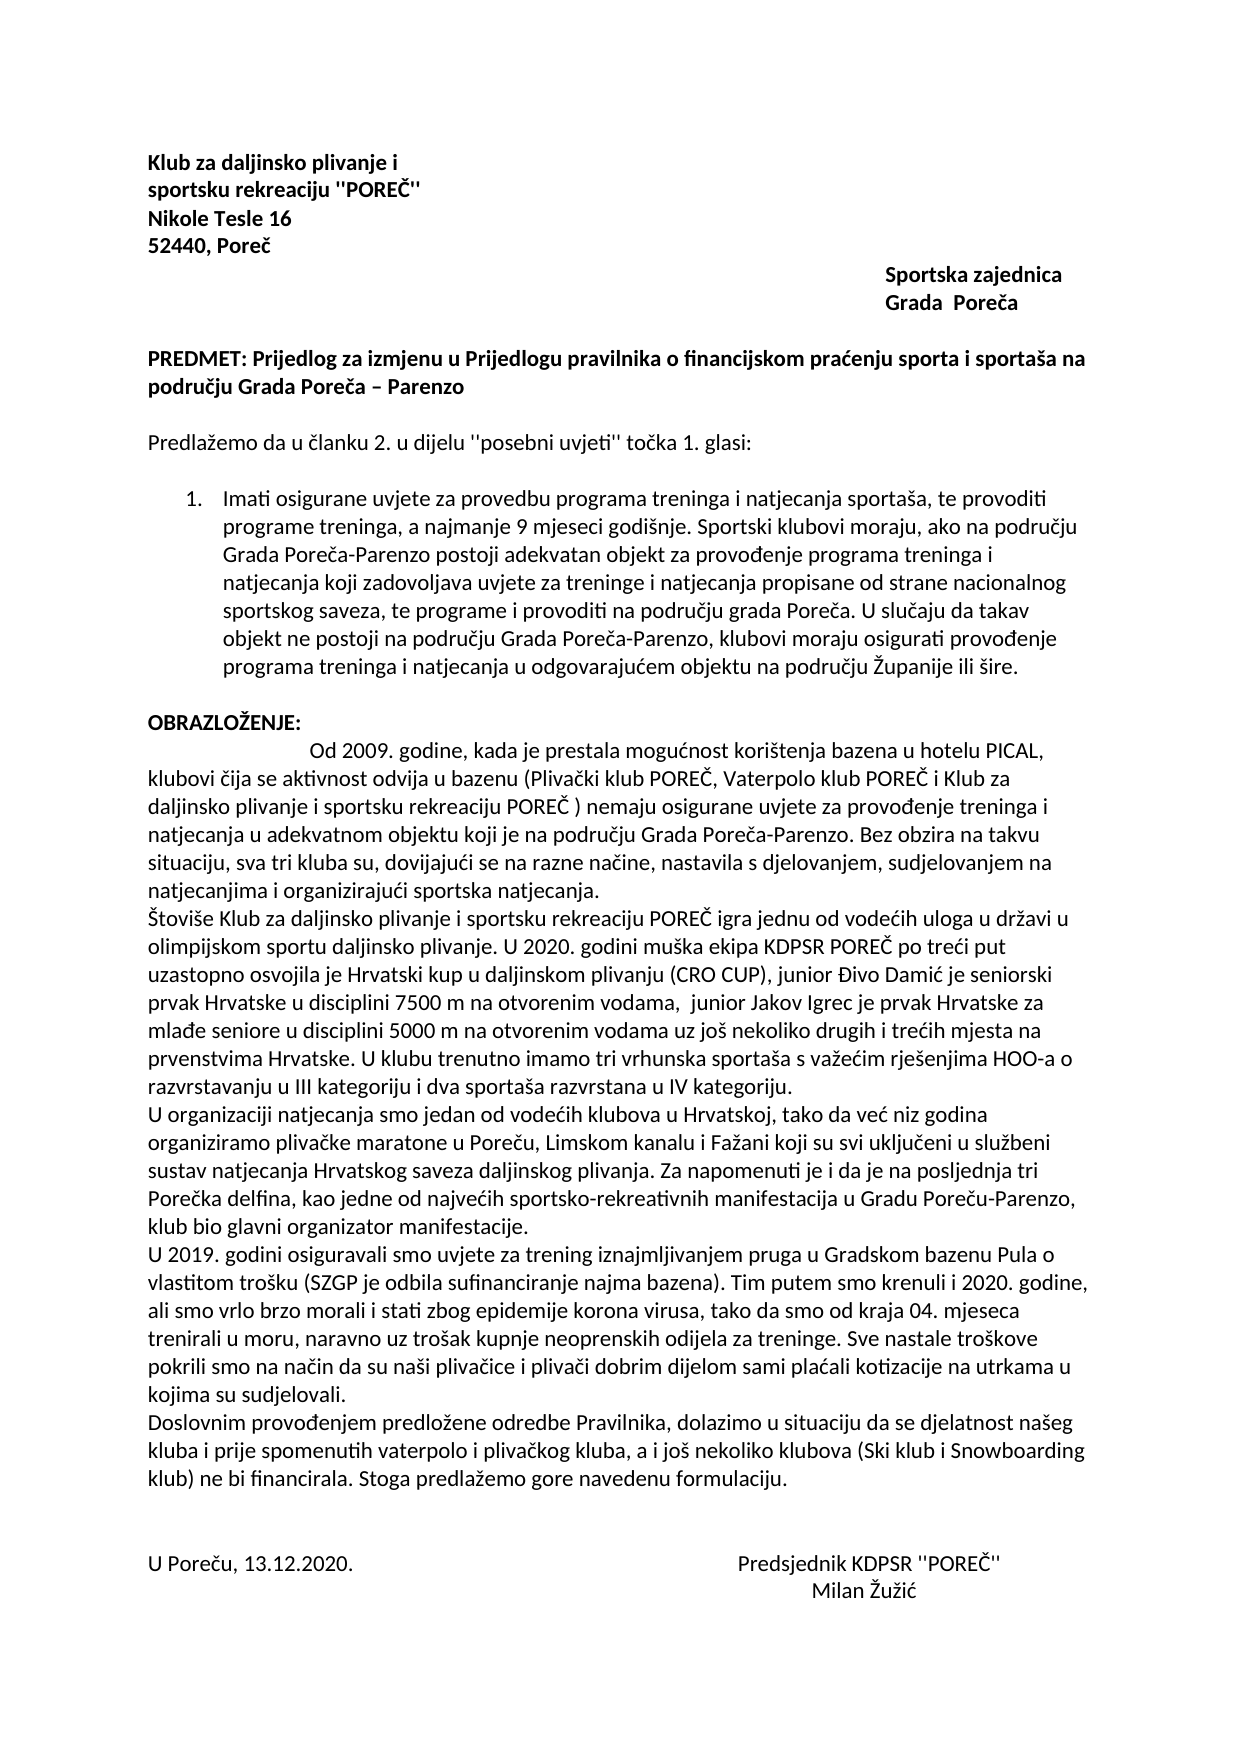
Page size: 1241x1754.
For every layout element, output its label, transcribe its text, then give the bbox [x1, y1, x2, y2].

list Imati osigurane uvjete za provedbu programa treninga i natjecanja sportaša, te provoditi programe treninga, a najmanje 9 mjeseci godišnje. Sportski klubovi moraju, ako na području Grada Poreča-Parenzo postoji adekvatan objekt za provođenje programa treninga i natjecanja koji zadovoljava uvjete za treninge i natjecanja propisane od strane nacionalnog sportskog saveza, te programe i provoditi na području grada Poreča. U slučaju da takav objekt ne postoji na području Grada Poreča-Parenzo, klubovi moraju osigurati provođenje programa treninga i natjecanja u odgovarajućem objektu na području Županije ili šire. [185, 484, 1093, 680]
text U 2019. godini osiguravali smo uvjete za trening iznajmljivanjem pruga u Gradskom bazenu Pula o vlastitom trošku (SZGP je odbila sufinanciranje najma bazena). Tim putem smo krenuli i 2020. godine, ali smo vrlo brzo morali i stati zbog epidemije korona virusa, tako da smo od kraja 04. mjeseca trenirali u moru, naravno uz trošak kupnje neoprenskih odijela za treninge. Sve nastale troškove pokrili smo na način da su naši plivačice i plivači dobrim dijelom sami plaćali kotizacije na utrkama u kojima su sudjelovali. [148, 1240, 1093, 1408]
text Grada Poreča [148, 288, 1093, 316]
text sportsku rekreaciju ''POREČ'' [148, 176, 1093, 204]
text Sportska zajednica [148, 260, 1093, 288]
text PREDMET: Prijedlog za izmjenu u Prijedlogu pravilnika o financijskom praćenju sporta i sportaša na području Grada Poreča – Parenzo [148, 344, 1093, 400]
text Milan Žužić [148, 1577, 1093, 1605]
text Od 2009. godine, kada je prestala mogućnost korištenja bazena u hotelu PICAL, klubovi čija se aktivnost odvija u bazenu (Plivački klub POREČ, Vaterpolo klub POREČ i Klub za daljinsko plivanje i sportsku rekreaciju POREČ ) nemaju osigurane uvjete za provođenje treninga i natjecanja u adekvatnom objektu koji je na području Grada Poreča-Parenzo. Bez obzira na takvu situaciju, sva tri kluba su, dovijajući se na razne načine, nastavila s djelovanjem, sudjelovanjem na natjecanjima i organizirajući sportska natjecanja. [148, 736, 1093, 904]
text OBRAZLOŽENJE: [148, 708, 1093, 736]
text 52440, Poreč [148, 232, 1093, 260]
text Klub za daljinsko plivanje i [148, 148, 1093, 176]
text U Poreču, 13.12.2020. Predsjednik KDPSR ''POREČ'' [148, 1549, 1093, 1577]
text U organizaciji natjecanja smo jedan od vodećih klubova u Hrvatskoj, tako da već niz godina organiziramo plivačke maratone u Poreču, Limskom kanalu i Fažani koji su svi uključeni u službeni sustav natjecanja Hrvatskog saveza daljinskog plivanja. Za napomenuti je i da je na posljednja tri Porečka delfina, kao jedne od najvećih sportsko-rekreativnih manifestacija u Gradu Poreču-Parenzo, klub bio glavni organizator manifestacije. [148, 1100, 1093, 1240]
text Doslovnim provođenjem predložene odredbe Pravilnika, dolazimo u situaciju da se djelatnost našeg kluba i prije spomenutih vaterpolo i plivačkog kluba, a i još nekoliko klubova (Ski klub i Snowboarding klub) ne bi financirala. Stoga predlažemo gore navedenu formulaciju. [148, 1408, 1093, 1493]
text Štoviše Klub za daljinsko plivanje i sportsku rekreaciju POREČ igra jednu od vodećih uloga u državi u olimpijskom sportu daljinsko plivanje. U 2020. godini muška ekipa KDPSR POREČ po treći put uzastopno osvojila je Hrvatski kup u daljinskom plivanju (CRO CUP), junior Đivo Damić je seniorski prvak Hrvatske u disciplini 7500 m na otvorenim vodama, junior Jakov Igrec je prvak Hrvatske za mlađe seniore u disciplini 5000 m na otvorenim vodama uz još nekoliko drugih i trećih mjesta na prvenstvima Hrvatske. U klubu trenutno imamo tri vrhunska sportaša s važećim rješenjima HOO-a o razvrstavanju u III kategoriju i dva sportaša razvrstana u IV kategoriju. [148, 904, 1093, 1100]
text Nikole Tesle 16 [148, 204, 1093, 232]
text Predlažemo da u članku 2. u dijelu ''posebni uvjeti'' točka 1. glasi: [148, 428, 1093, 456]
